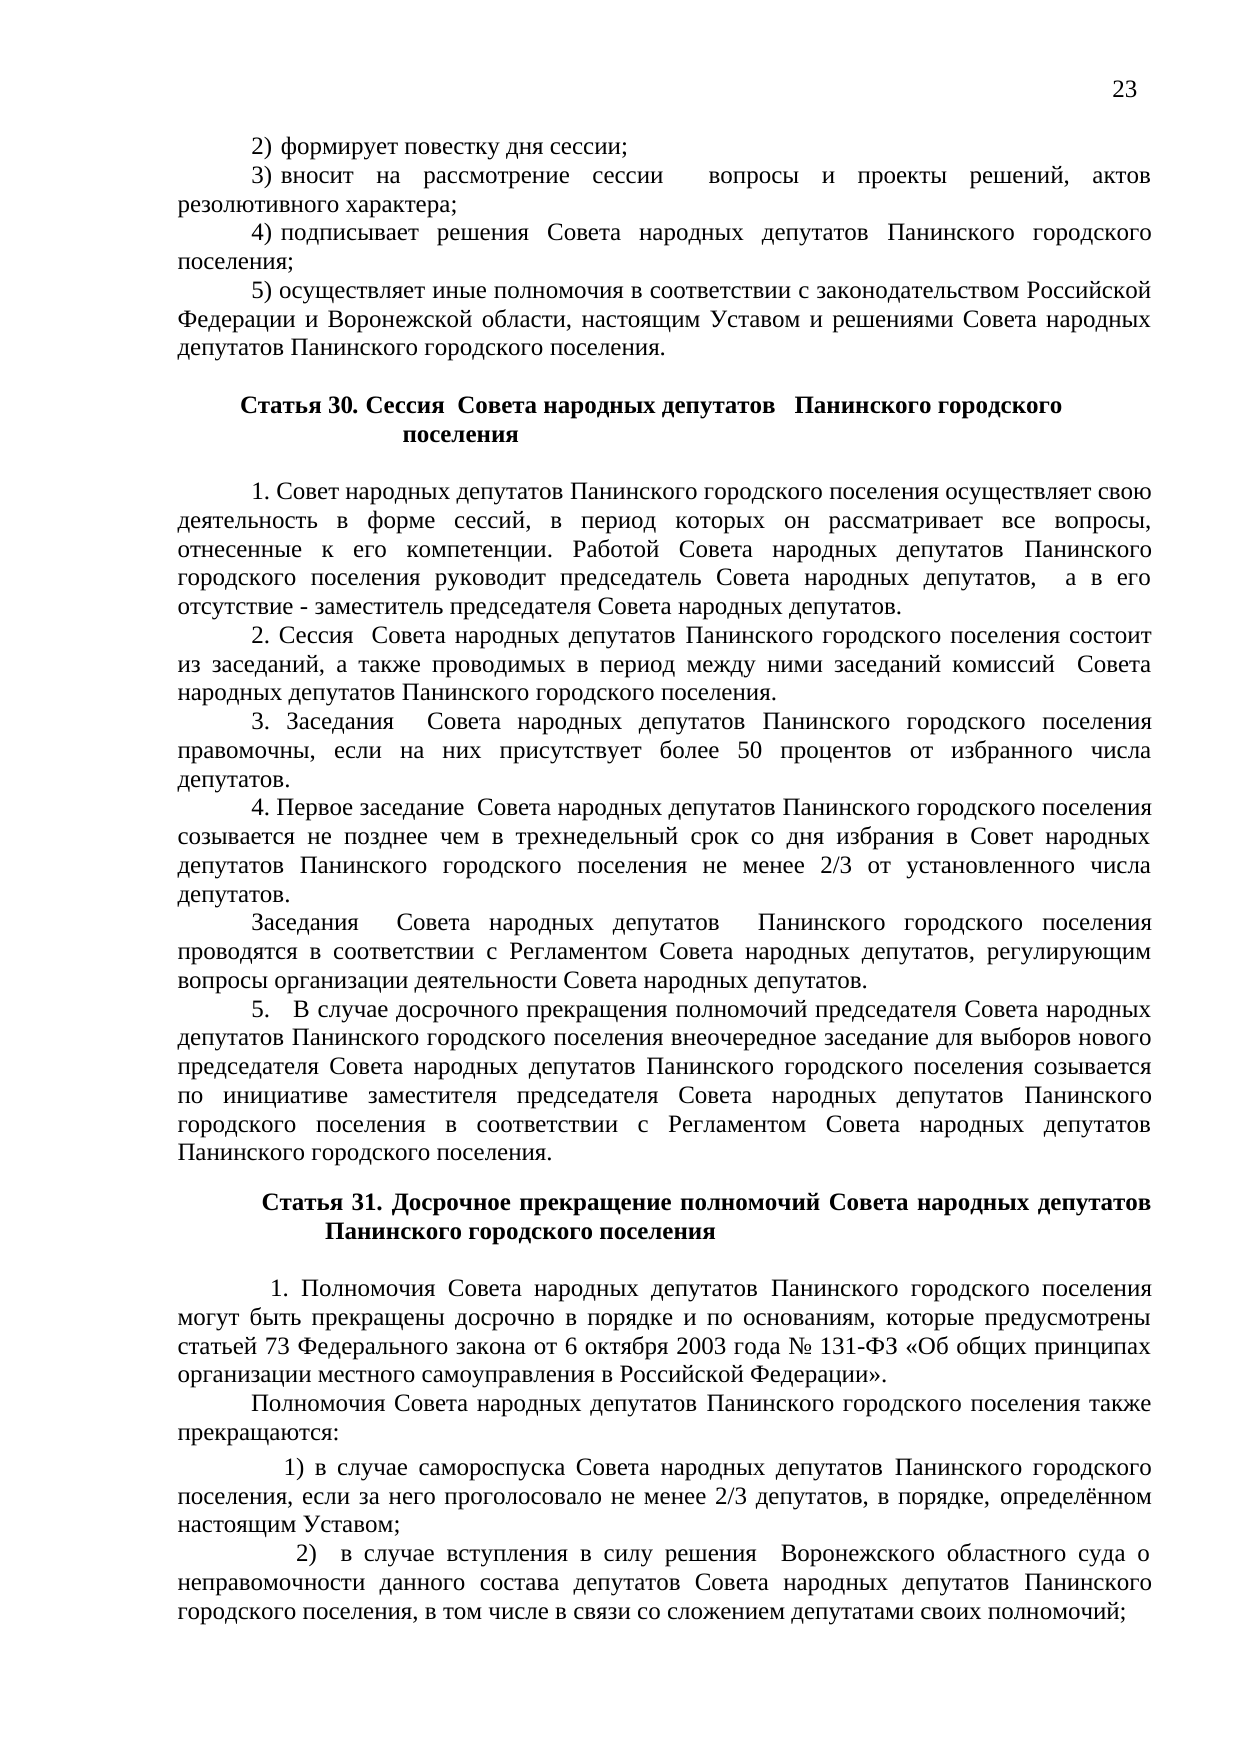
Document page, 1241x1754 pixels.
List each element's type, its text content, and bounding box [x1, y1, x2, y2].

text 5) осуществляет иные полномочия в соответствии с законодательством Российской Федерации и Воронежской области, настоящим Уставом и решениями Совета народных депутатов Панинского городского поселения. [177, 275, 1152, 361]
text Заседания Совета народных депутатов Панинского городского поселения проводятся в соответствии с Регламентом Совета народных депутатов, регулирующим вопросы организации деятельности Совета народных депутатов. [177, 907, 1152, 994]
text 3) вносит на рассмотрение сессии вопросы и проекты решений, актов резолютивного характера; [177, 160, 1152, 217]
text 2) в случае вступления в силу решения Воронежского областного суда о неправомочности данного состава депутатов Совета народных депутатов Панинского городского поселения, в том числе в связи со сложением депутатами своих полномочий; [177, 1538, 1152, 1624]
text Статья 30. Сессия Совета народных депутатов Панинского городского поселения [177, 390, 1152, 447]
text 1) в случае самороспуска Совета народных депутатов Панинского городского поселения, если за него проголосовало не менее 2/3 депутатов, в порядке, определённом настоящим Уставом; [177, 1452, 1152, 1538]
text 1. Полномочия Совета народных депутатов Панинского городского поселения могут быть прекращены досрочно в порядке и по основаниям, которые предусмотрены статьей 73 Федерального закона от 6 октября 2003 года № 131-ФЗ «Об общих принципах организации местного самоуправления в Российской Федерации». [177, 1273, 1152, 1388]
text 4. Первое заседание Совета народных депутатов Панинского городского поселения созывается не позднее чем в трехнедельный срок со дня избрания в Совет народных депутатов Панинского городского поселения не менее 2/3 от установленного числа депутатов. [177, 792, 1152, 907]
text 2. Сессия Совета народных депутатов Панинского городского поселения состоит из заседаний, а также проводимых в период между ними заседаний комиссий Совета народных депутатов Панинского городского поселения. [177, 620, 1152, 706]
text 4) подписывает решения Совета народных депутатов Панинского городского поселения; [177, 217, 1152, 275]
text 3. Заседания Совета народных депутатов Панинского городского поселения правомочны, если на них присутствует более 50 процентов от избранного числа депутатов. [177, 706, 1152, 792]
text Полномочия Совета народных депутатов Панинского городского поселения также прекращаются: [177, 1388, 1152, 1446]
text 1. Совет народных депутатов Панинского городского поселения осуществляет свою деятельность в форме сессий, в период которых он рассматривает все вопросы, отнесенные к его компетенции. Работой Совета народных депутатов Панинского городского поселения руководит председатель Совета народных депутатов, а в его отсутствие - заместитель председателя Совета народных депутатов. [177, 476, 1152, 620]
text Статья 31. Досрочное прекращение полномочий Совета народных депутатов Панинского городского поселения [177, 1187, 1152, 1244]
text 5. В случае досрочного прекращения полномочий председателя Совета народных депутатов Панинского городского поселения внеочередное заседание для выборов нового председателя Совета народных депутатов Панинского городского поселения созывается по инициативе заместителя председателя Совета народных депутатов Панинского городского поселения в соответствии с Регламентом Совета народных депутатов Панинского городского поселения. [177, 994, 1152, 1166]
text 2) формирует повестку дня сессии; [177, 131, 1152, 160]
